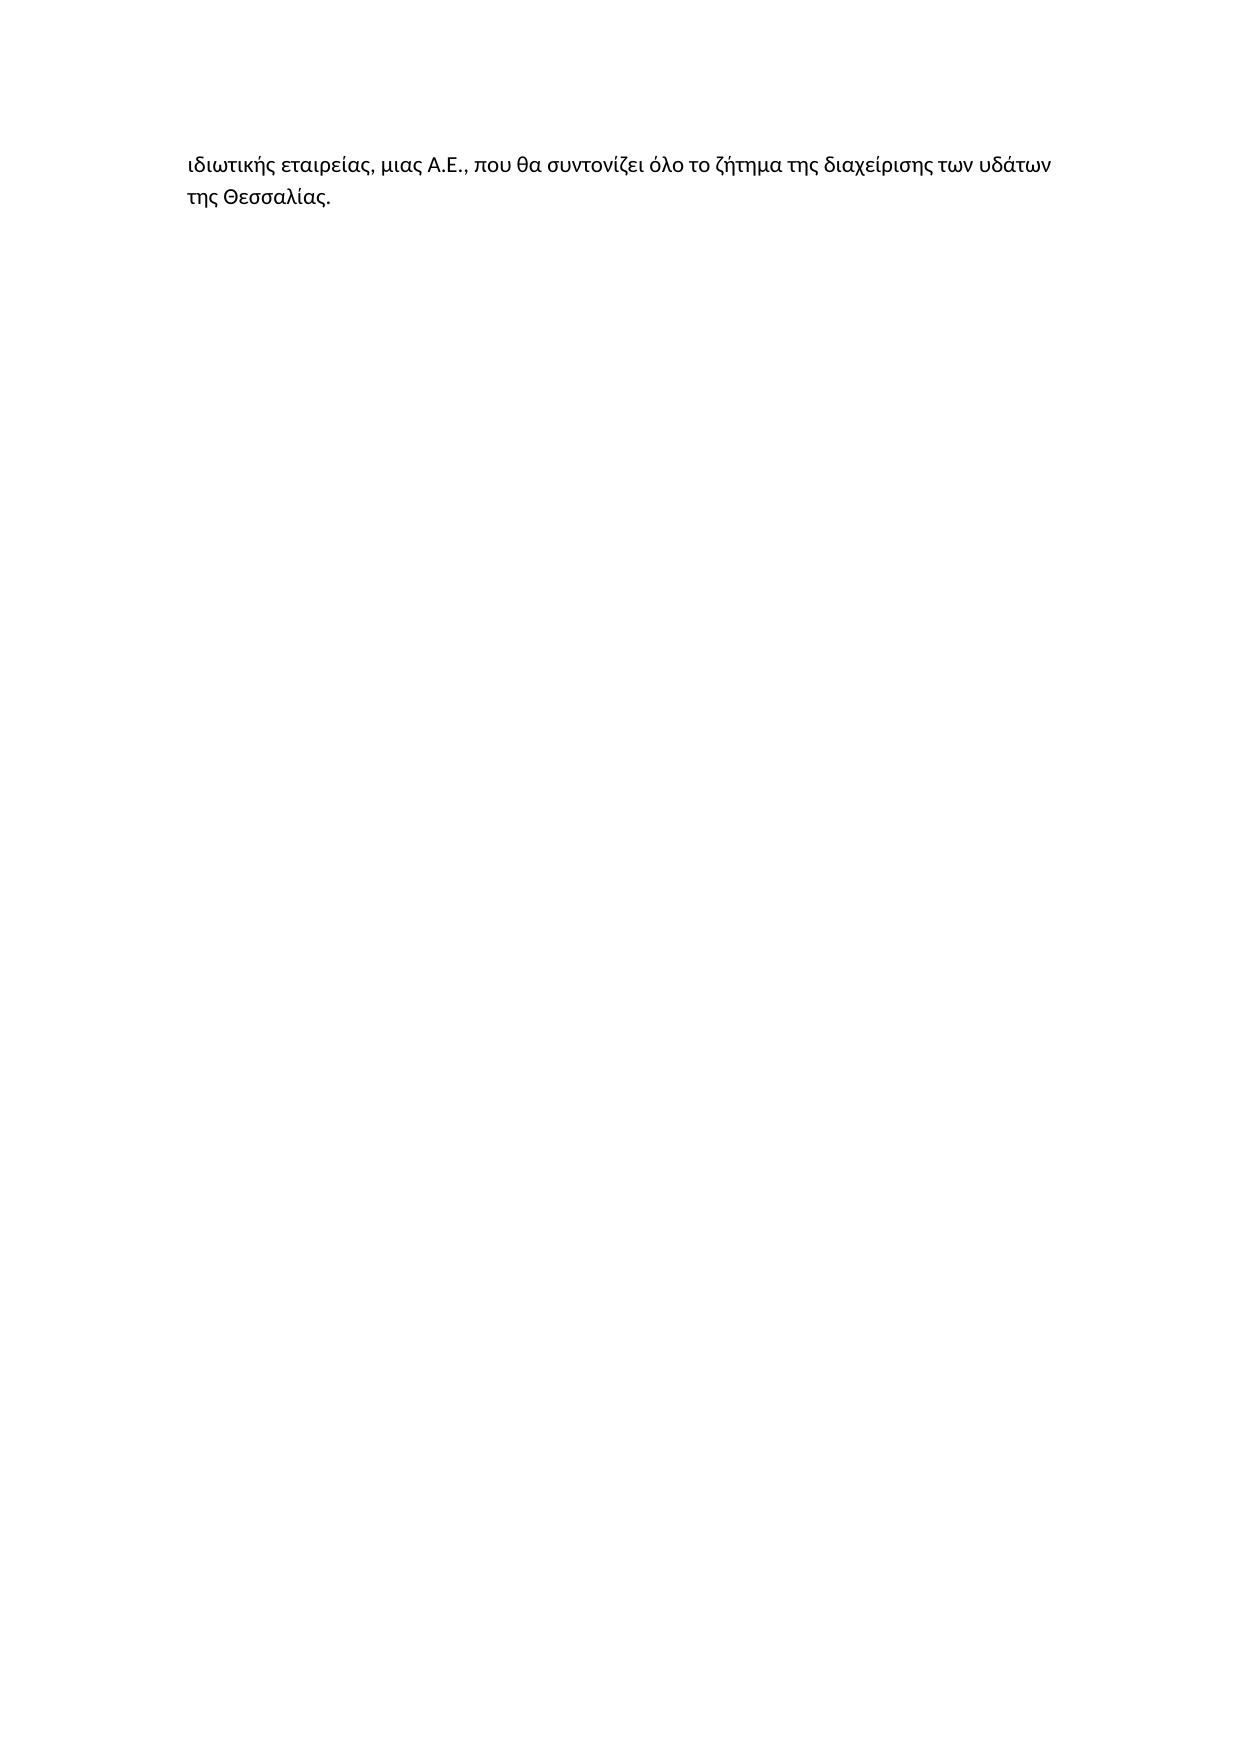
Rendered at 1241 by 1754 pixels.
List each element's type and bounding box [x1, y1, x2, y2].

text [187, 150, 1053, 210]
